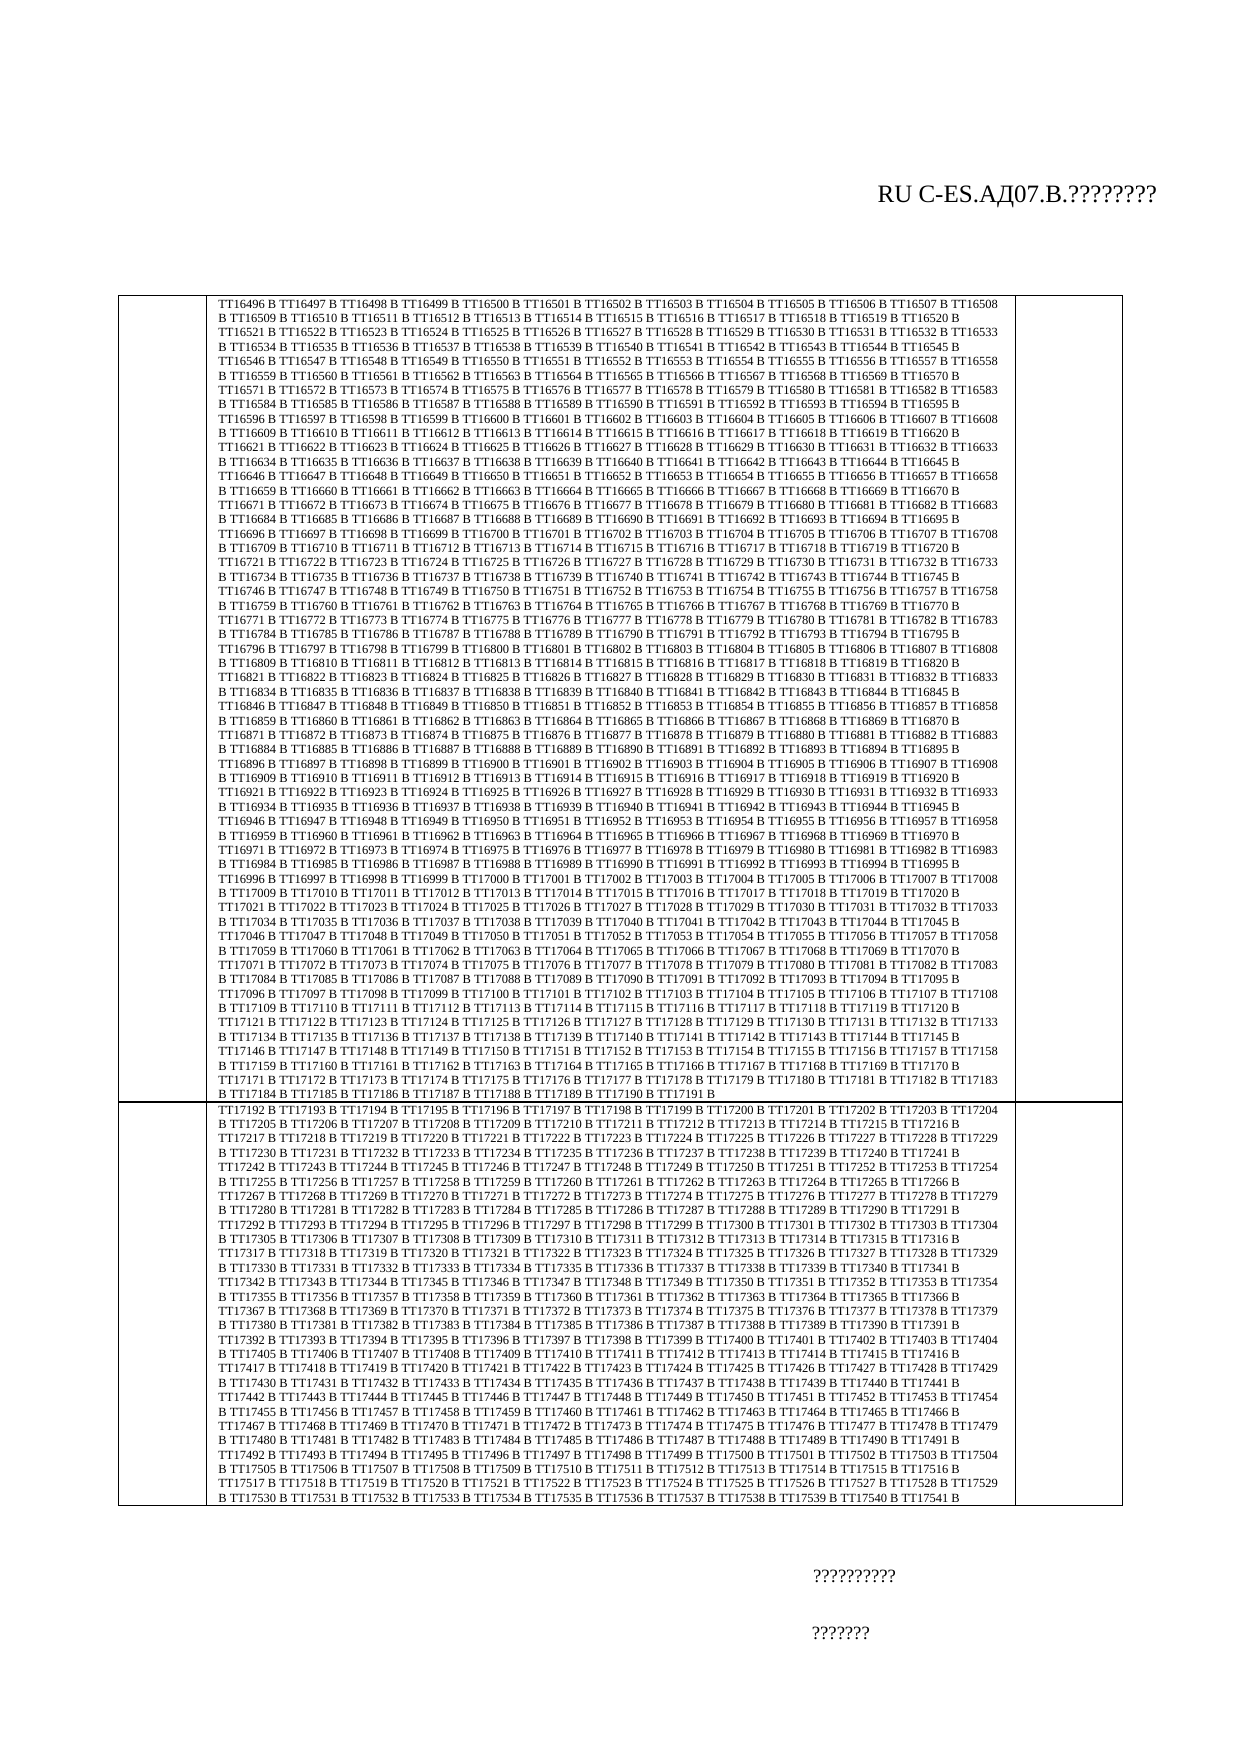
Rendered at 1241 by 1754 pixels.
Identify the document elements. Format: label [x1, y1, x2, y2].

table_cell [207, 1103, 1015, 1505]
table_cell [119, 296, 206, 1101]
table_cell [1016, 1103, 1122, 1505]
table_cell [207, 296, 1015, 1101]
table_cell [1016, 296, 1122, 1101]
table_cell [119, 1103, 206, 1505]
